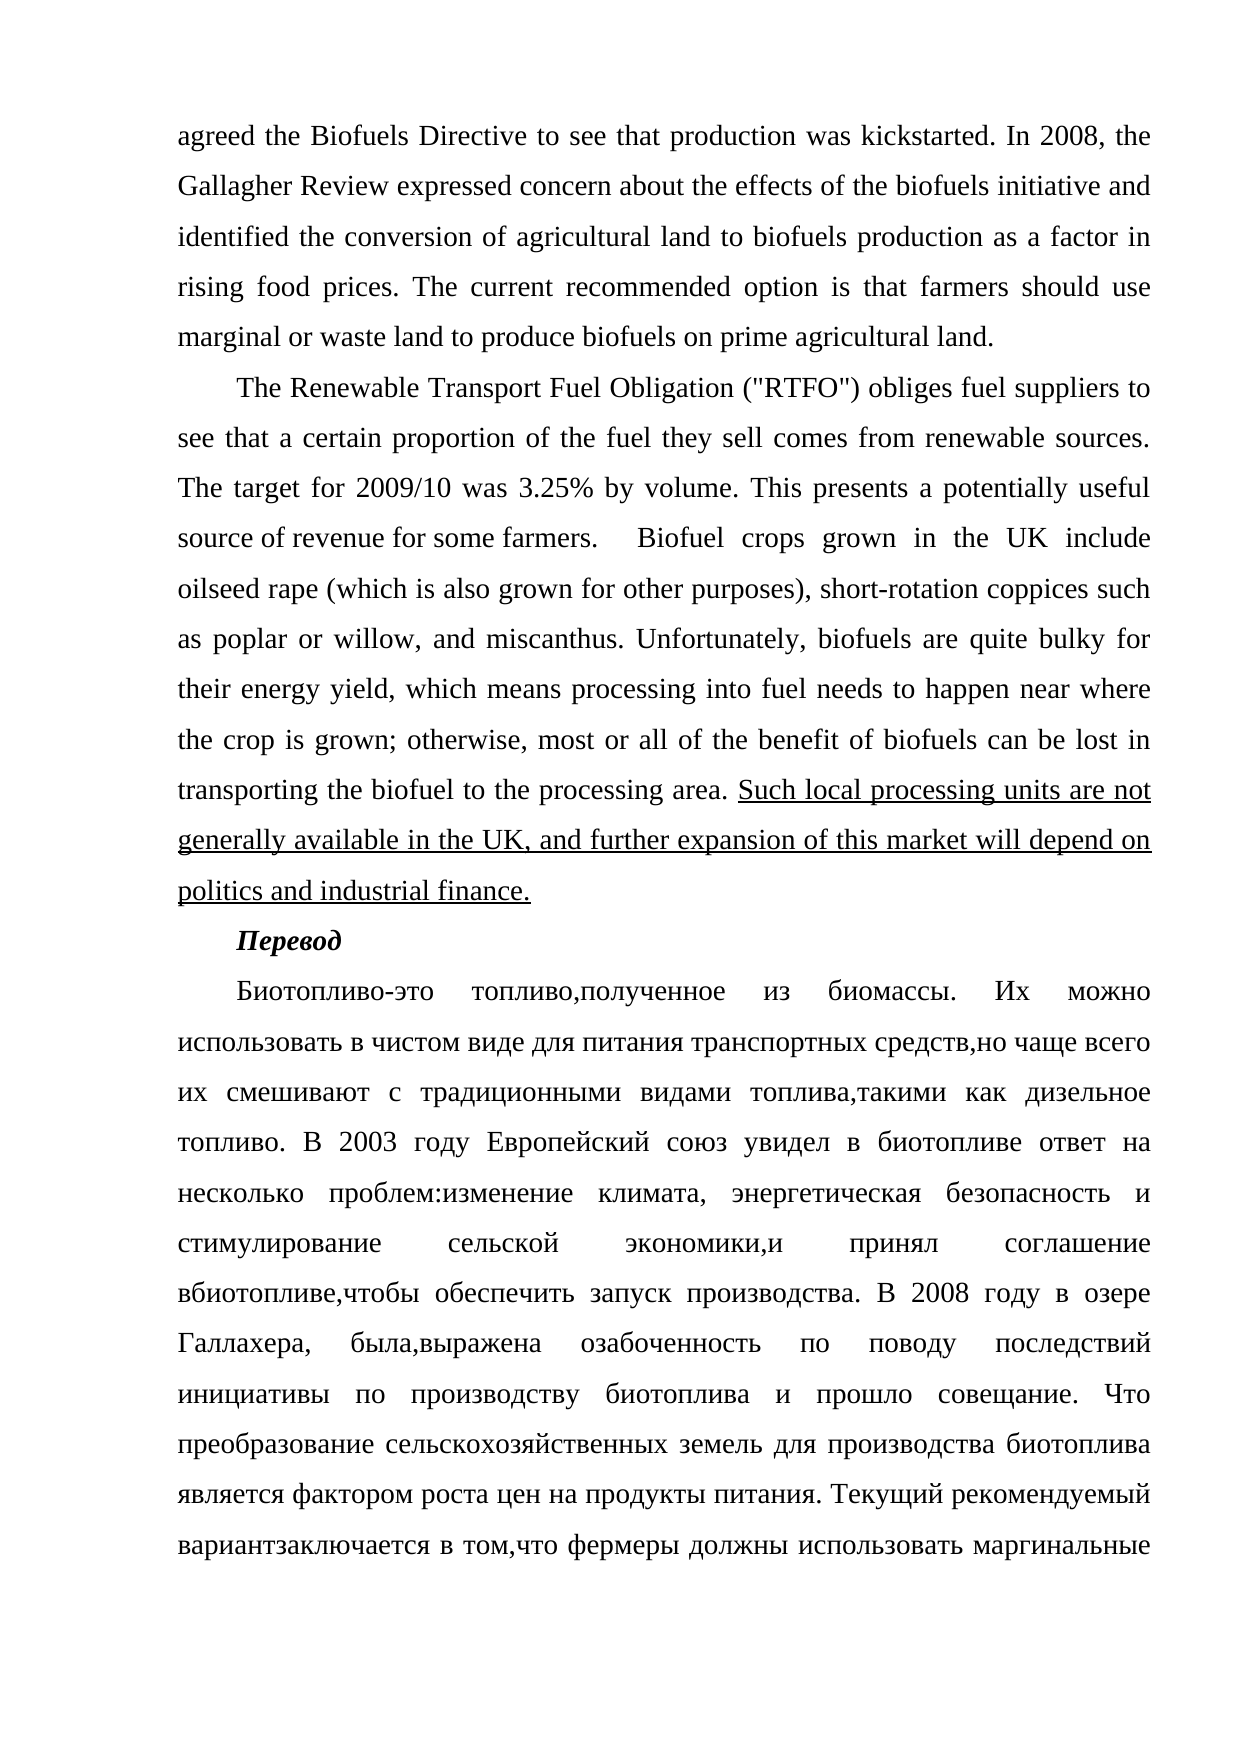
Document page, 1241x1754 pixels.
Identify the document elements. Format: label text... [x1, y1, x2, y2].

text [177, 118, 1152, 353]
text Перевод [177, 923, 1152, 957]
text The Renewable Transport Fuel Obligation ("RTFO") obliges fuel suppliers to see that a certain proportion of the fuel they sell comes from renewable sources. The target for 2009/10 was 3.25% by volume. This presents a potentially useful source of revenue for some farmers. Biofuel crops grown in the UK include oilseed rape (which is also grown for other purposes), short-rotation coppices such as poplar or willow, and miscanthus. Unfortunately, biofuels are quite bulky for their energy yield, which means processing into fuel needs to happen near where the crop is grown; otherwise, most or all of the benefit of biofuels can be lost in transporting the biofuel to the processing area. Such local processing units are not generally available in the UK, and further expansion of this market will depend on politics and industrial finance. [177, 370, 1152, 851]
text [177, 973, 1152, 1560]
text The Renewable Transport Fuel Obligation ("RTFO") obliges fuel suppliers to see that a certain proportion of the fuel they sell comes from renewable sources. The target for 2009/10 was 3.25% by volume. This presents a potentially useful source of revenue for some farmers. Biofuel crops grown in the UK include oilseed rape (which is also grown for other purposes), short-rotation coppices such as poplar or willow, and miscanthus. Unfortunately, biofuels are quite bulky for their energy yield, which means processing into fuel needs to happen near where the crop is grown; otherwise, most or all of the benefit of biofuels can be lost in transporting the biofuel to the processing area. Such local processing units are not generally available in the UK, and further expansion of this market will depend on politics and industrial finance. [177, 852, 1152, 906]
